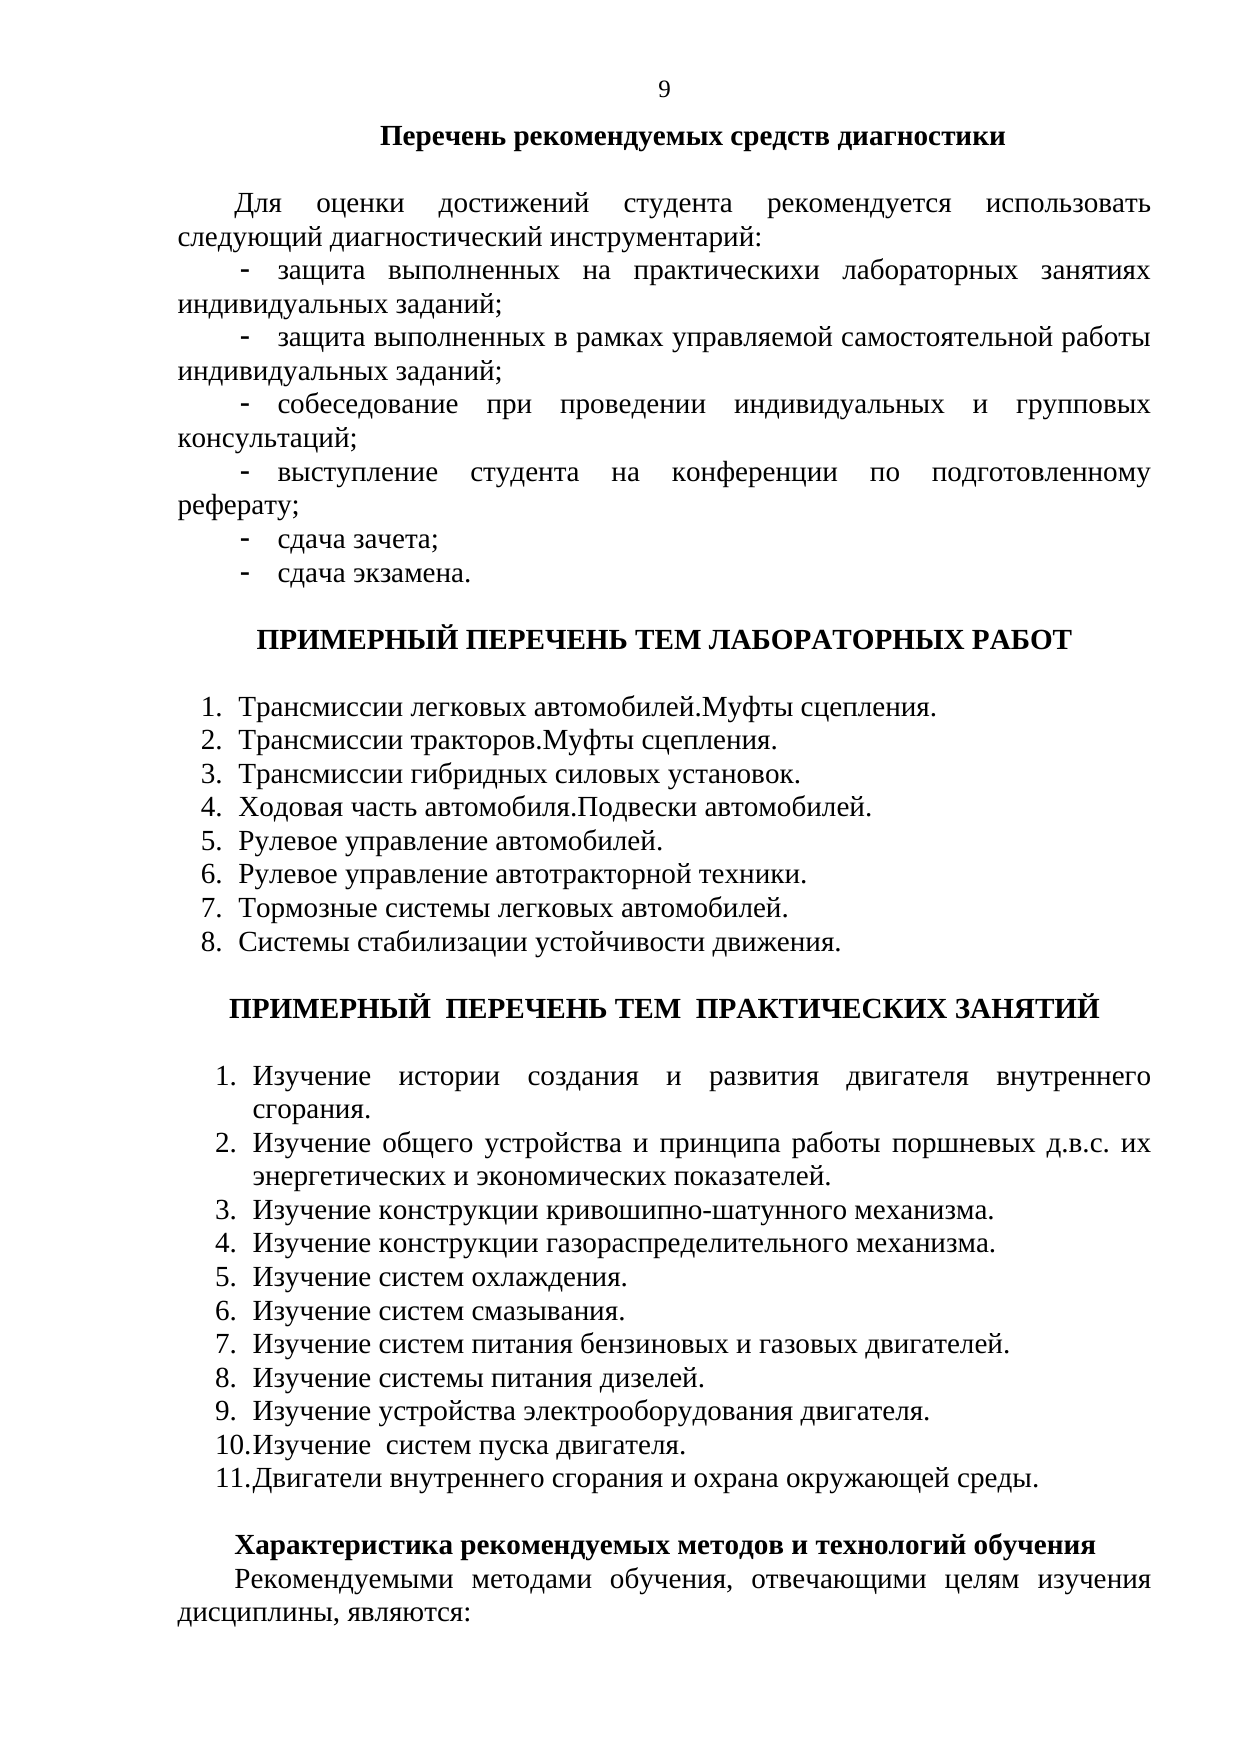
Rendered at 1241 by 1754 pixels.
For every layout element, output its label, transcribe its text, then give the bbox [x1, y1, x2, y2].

list Трансмиссии гибридных силовых установок. [201, 756, 1152, 789]
list Ходовая часть автомобиля.Подвески автомобилей. [201, 789, 1152, 823]
list Изучение системы питания дизелей. [215, 1360, 1152, 1393]
list Изучение конструкции кривошипно-шатунного механизма. [215, 1192, 1152, 1226]
list Изучение конструкции газораспределительного механизма. [215, 1226, 1152, 1259]
list Трансмиссии тракторов.Муфты сцепления. [201, 722, 1152, 756]
list сдача экзамена. [177, 555, 1152, 588]
list Тормозные системы легковых автомобилей. [201, 890, 1152, 924]
list собеседование при проведении индивидуальных и групповых консультаций; [177, 387, 1152, 454]
list Изучение систем питания бензиновых и газовых двигателей. [215, 1326, 1152, 1360]
text Рекомендуемыми методами обучения, отвечающими целям изучения дисциплины, являются: [177, 1561, 1152, 1628]
list Рулевое управление автотракторной техники. [201, 857, 1152, 890]
list защита выполненных на практическихи лабораторных занятиях индивидуальных заданий; [177, 252, 1152, 319]
text ПРИМЕРНЫЙ ПЕРЕЧЕНЬ ТЕМ ПРАКТИЧЕСКИХ ЗАНЯТИЙ [177, 991, 1152, 1024]
list сдача зачета; [177, 521, 1152, 555]
list Системы стабилизации устойчивости движения. [201, 924, 1152, 957]
list Рулевое управление автомобилей. [201, 823, 1152, 857]
list Изучение устройства электрооборудования двигателя. [215, 1393, 1152, 1427]
list Изучение истории создания и развития двигателя внутреннего сгорания. [215, 1058, 1152, 1125]
list Изучение систем охлаждения. [215, 1259, 1152, 1293]
list Изучение систем смазывания. [215, 1293, 1152, 1326]
text Характеристика рекомендуемых методов и технологий обучения [177, 1527, 1152, 1561]
text Перечень рекомендуемых средств диагностики [177, 118, 1152, 152]
text ПРИМЕРНЫЙ ПЕРЕЧЕНЬ ТЕМ ЛАБОРАТОРНЫХ РАБОТ [177, 622, 1152, 655]
list защита выполненных в рамках управляемой самостоятельной работы индивидуальных заданий; [177, 319, 1152, 387]
text Для оценки достижений студента рекомендуется использовать следующий диагностический инструментарий: [177, 185, 1152, 252]
list Трансмиссии легковых автомобилей.Муфты сцепления. [201, 689, 1152, 722]
list Изучение систем пуска двигателя. [215, 1427, 1152, 1460]
list выступление студента на конференции по подготовленному реферату; [177, 454, 1152, 521]
list Двигатели внутреннего сгорания и охрана окружающей среды. [215, 1460, 1152, 1494]
list Изучение общего устройства и принципа работы поршневых д.в.с. их энергетических и экономических показателей. [215, 1125, 1152, 1192]
